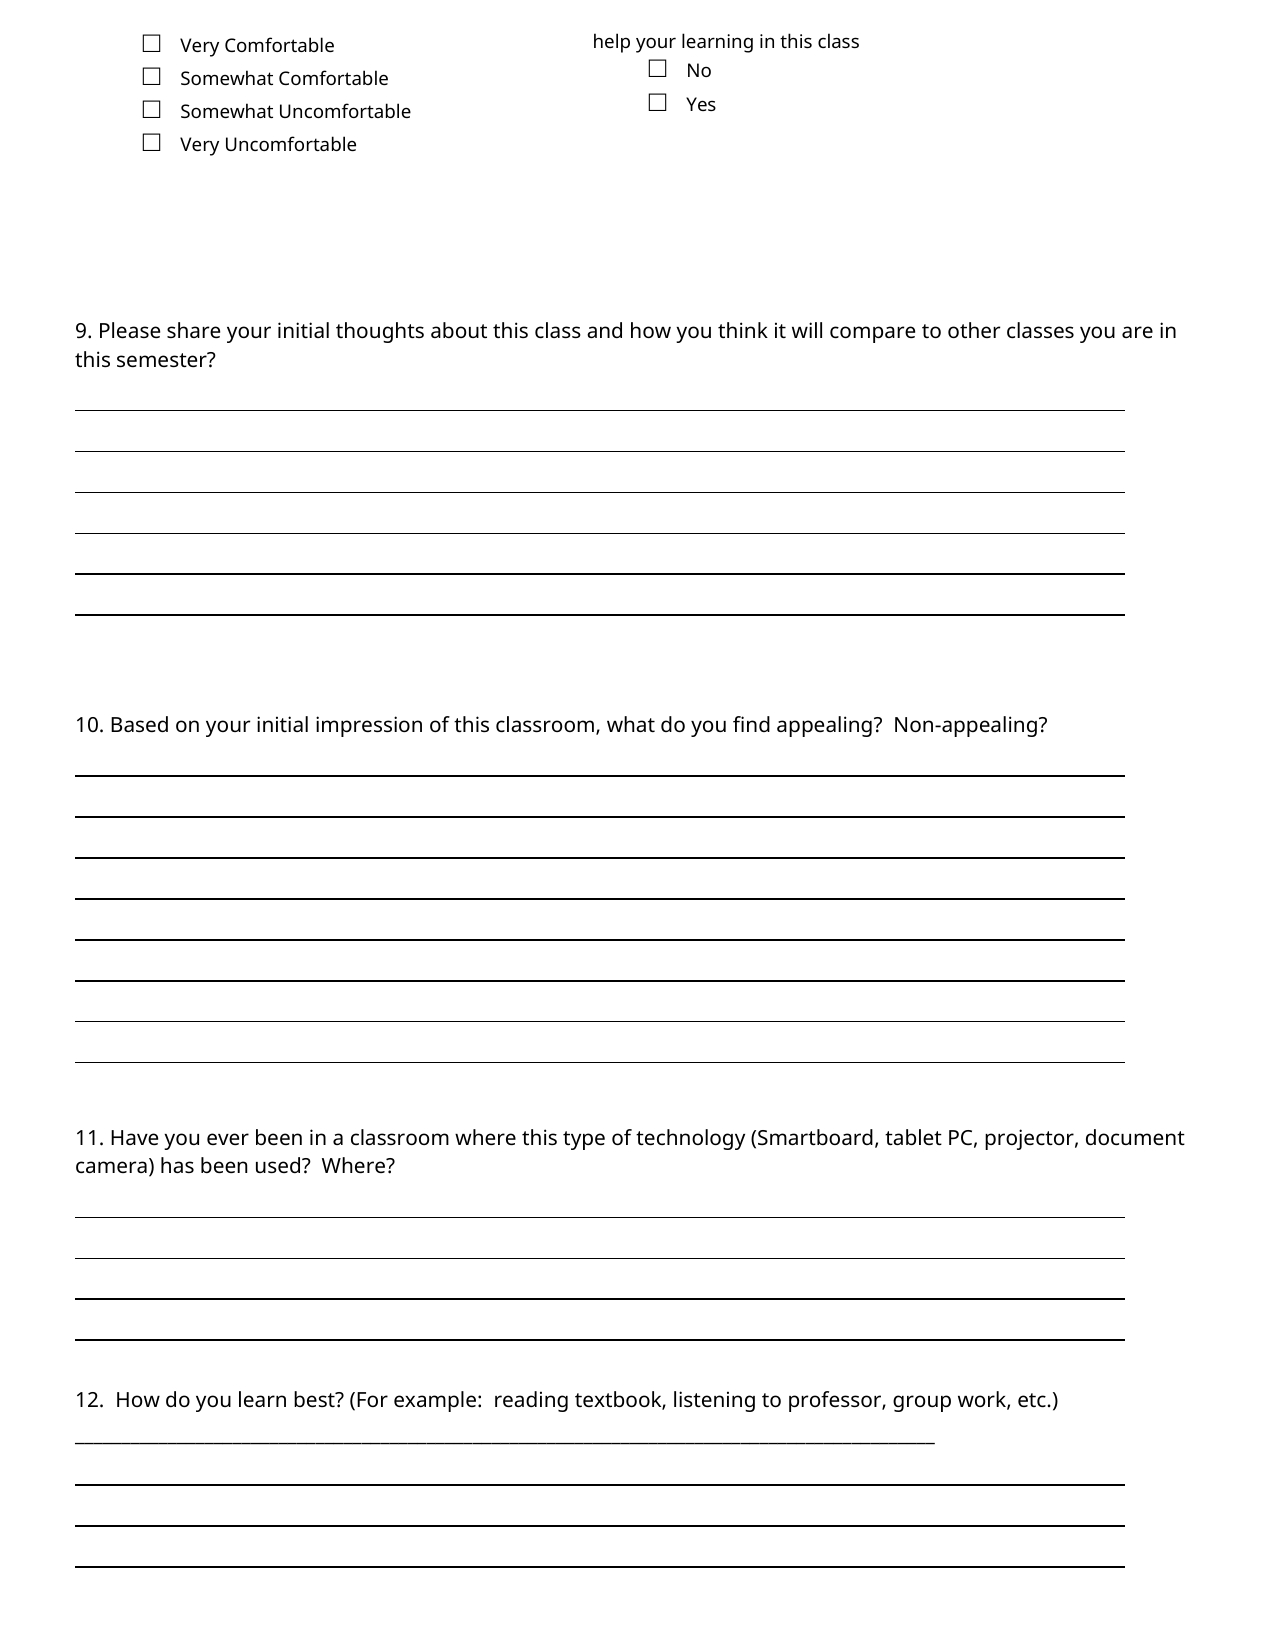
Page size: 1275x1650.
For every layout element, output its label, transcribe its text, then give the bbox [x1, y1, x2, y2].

text 10. Based on your initial impression of this classroom, what do you find appealing? Non-appealing? [75, 710, 1200, 739]
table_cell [75, 28, 581, 316]
text _____________________________________________________________________________________________ [75, 1419, 1200, 1448]
text 12. How do you learn best? (For example: reading textbook, listening to professor, group work, etc.) [75, 1385, 1200, 1413]
text 11. Have you ever been in a classroom where this type of technology (Smartboard, tablet PC, projector, document camera) has been used? Where? [75, 1123, 1200, 1180]
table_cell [581, 28, 1125, 316]
text 9. Please share your initial thoughts about this class and how you think it will compare to other classes you are in this semester? [75, 316, 1200, 373]
